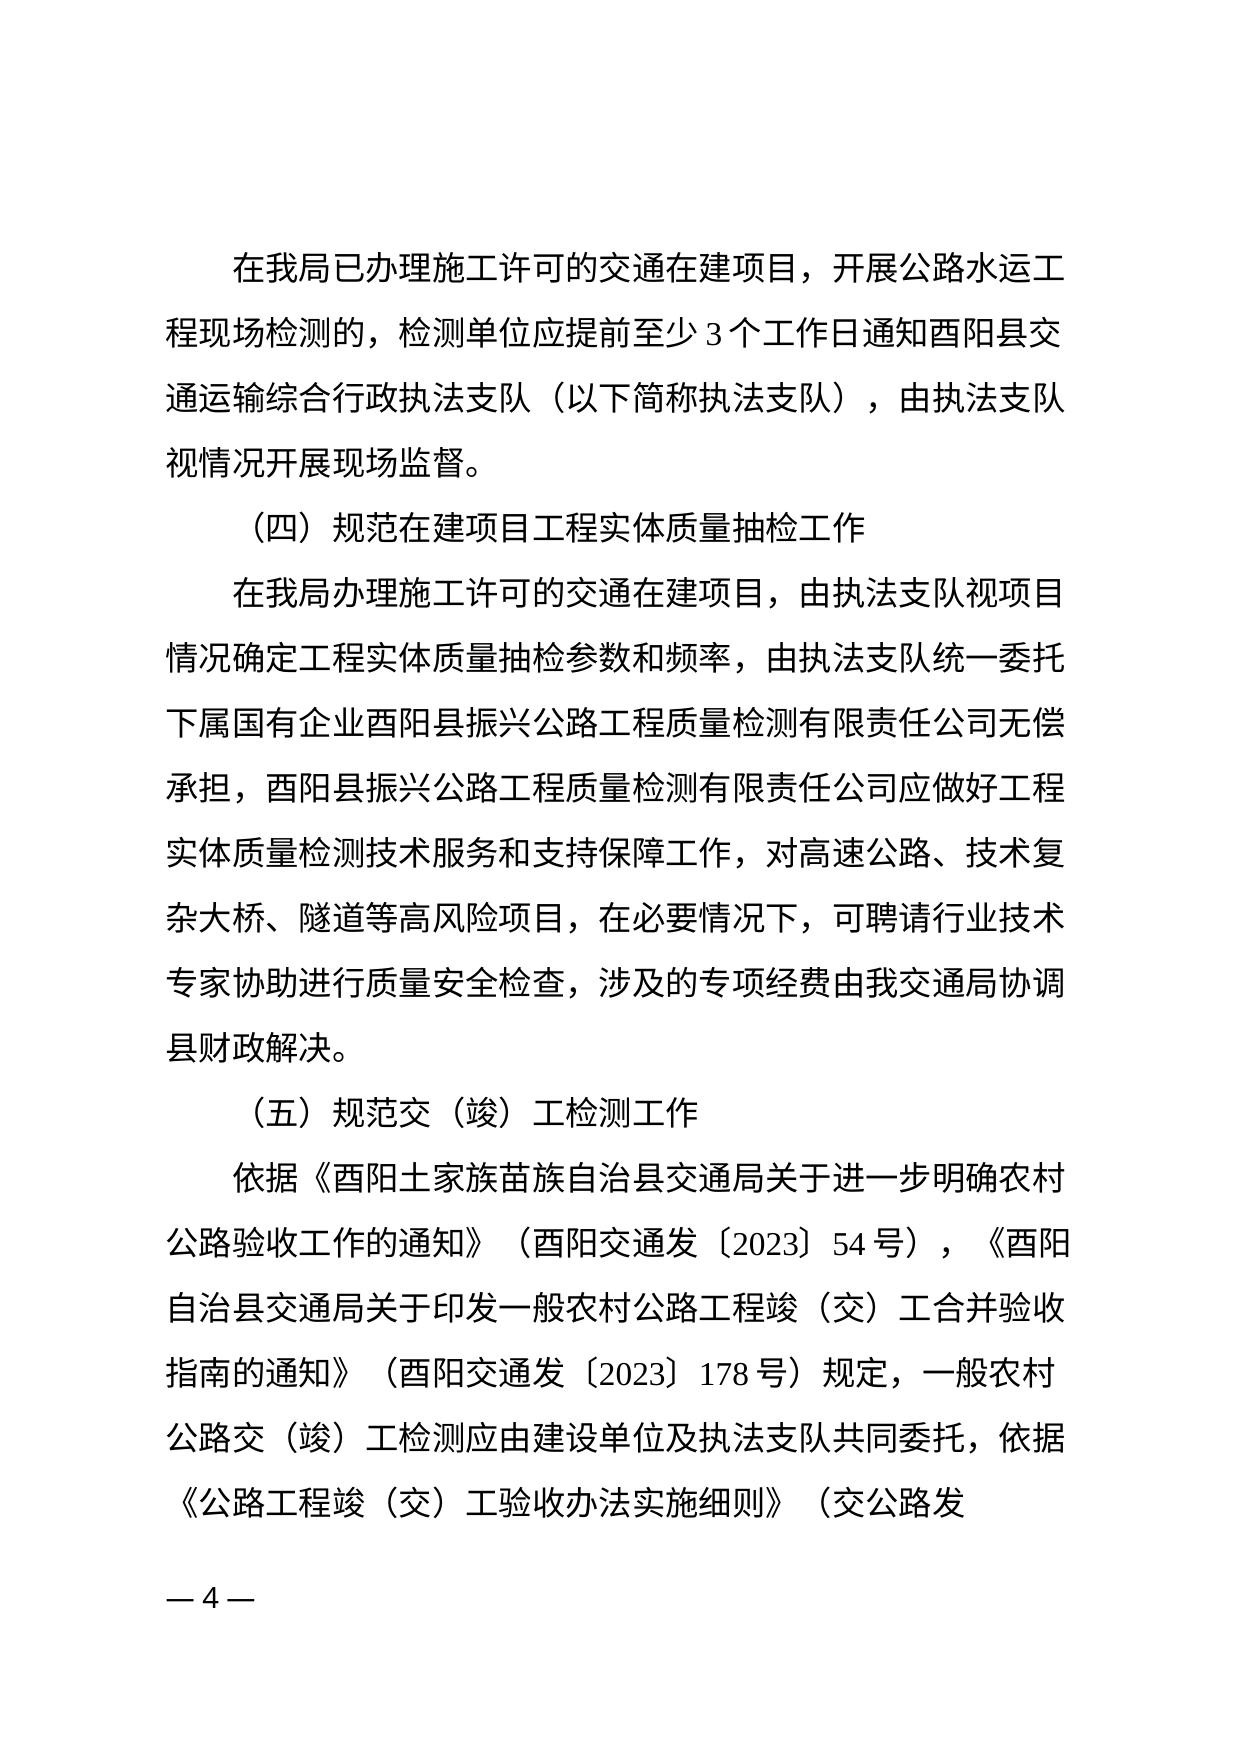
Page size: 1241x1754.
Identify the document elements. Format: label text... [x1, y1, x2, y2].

text 在我局已办理施工许可的交通在建项目，开展公路水运工程现场检测的，检测单位应提前至少3个工作日通知酉阳县交通运输综合行政执法支队（以下简称执法支队），由执法支队视情况开展现场监督。 [165, 233, 1087, 493]
text （四）规范在建项目工程实体质量抽检工作 [165, 493, 1087, 558]
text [165, 1143, 1087, 1533]
text 在我局办理施工许可的交通在建项目，由执法支队视项目情况确定工程实体质量抽检参数和频率，由执法支队统一委托下属国有企业酉阳县振兴公路工程质量检测有限责任公司无偿承担，酉阳县振兴公路工程质量检测有限责任公司应做好工程实体质量检测技术服务和支持保障工作，对高速公路、技术复杂大桥、隧道等高风险项目，在必要情况下，可聘请行业技术专家协助进行质量安全检查，涉及的专项经费由我交通局协调县财政解决。 [165, 558, 1087, 1078]
text （五）规范交（竣）工检测工作 [165, 1078, 1087, 1143]
